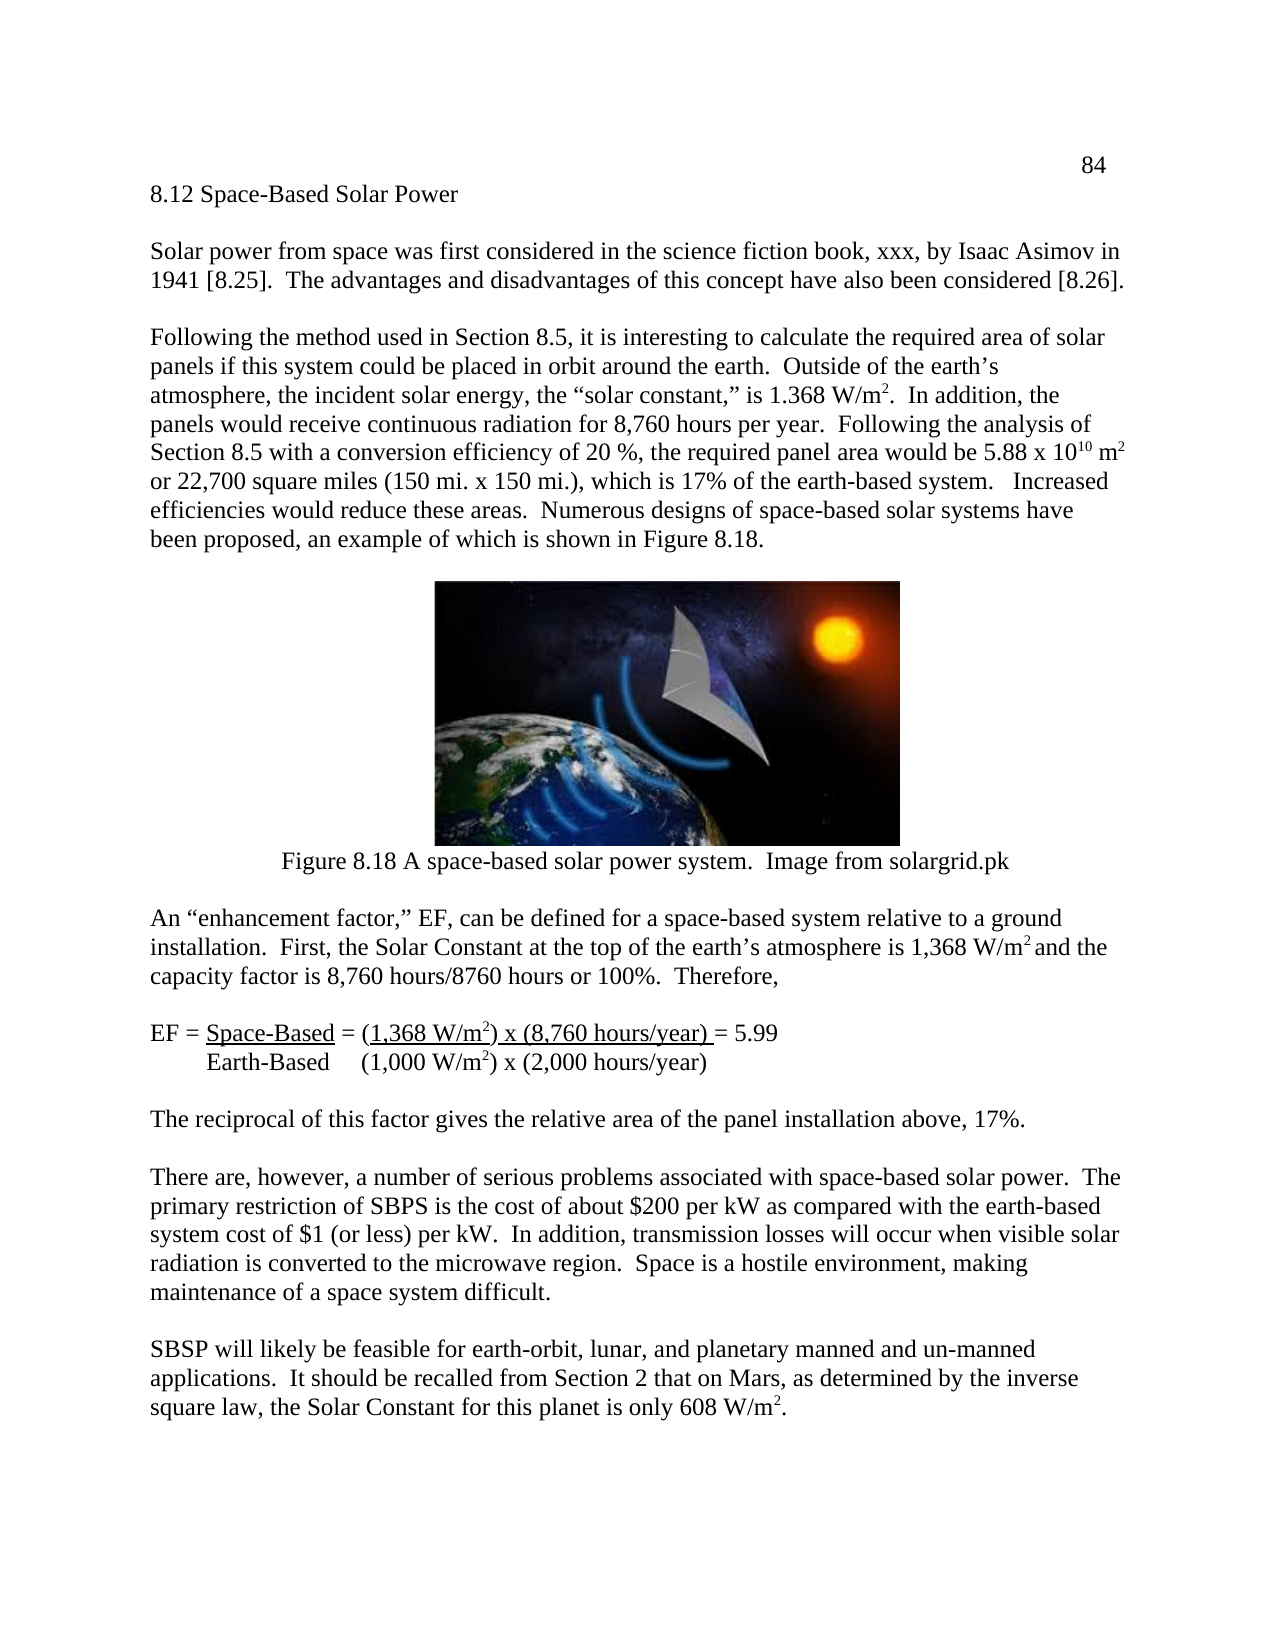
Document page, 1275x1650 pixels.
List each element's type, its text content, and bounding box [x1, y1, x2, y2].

text EF = Space-Based = (1,368 W/m2) x (8,760 hours/year) = 5.99 [150, 1018, 1125, 1047]
text 8.12 Space-Based Solar Power [150, 179, 1125, 207]
text The reciprocal of this factor gives the relative area of the panel installation above, 17%. [150, 1104, 1125, 1133]
text Following the method used in Section 8.5, it is interesting to calculate the required area of solar panels if this system could be placed in orbit around the earth. Outside of the earth’s atmosphere, the incident solar energy, the “solar constant,” is 1.368 W/m2. In addition, the panels would receive continuous radiation for 8,760 hours per year. Following the analysis of Section 8.5 with a conversion efficiency of 20 %, the required panel area would be 5.88 x 1010 m2 or 22,700 square miles (150 mi. x 150 mi.), which is 17% of the earth-based system. Increased efficiencies would reduce these areas. Numerous designs of space-based solar systems have been proposed, an example of which is shown in Figure 8.18. [150, 322, 1125, 552]
text SBSP will likely be feasible for earth-orbit, lunar, and planetary manned and un-manned applications. It should be recalled from Section 2 that on Mars, as determined by the inverse square law, the Solar Constant for this planet is only 608 W/m2. [150, 1334, 1125, 1421]
text Solar power from space was first considered in the science fiction book, xxx, by Isaac Asimov in 1941 [8.25]. The advantages and disadvantages of this concept have also been considered [8.26]. [150, 236, 1125, 294]
picture [434, 581, 900, 846]
text An “enhancement factor,” EF, can be defined for a space-based system relative to a ground installation. First, the Solar Constant at the top of the earth’s atmosphere is 1,368 W/m2 and the capacity factor is 8,760 hours/8760 hours or 100%. Therefore, [150, 903, 1125, 989]
text There are, however, a number of serious problems associated with space-based solar power. The primary restriction of SBPS is the cost of about $200 per kW as compared with the earth-based system cost of $1 (or less) per kW. In addition, transmission losses will occur when visible solar radiation is converted to the microwave region. Space is a hostile environment, making maintenance of a space system difficult. [150, 1162, 1125, 1306]
text Earth-Based (1,000 W/m2) x (2,000 hours/year) [150, 1047, 1125, 1076]
text Figure 8.18 A space-based solar power system. Image from solargrid.pk [150, 846, 1125, 874]
text 84 [150, 150, 1125, 179]
